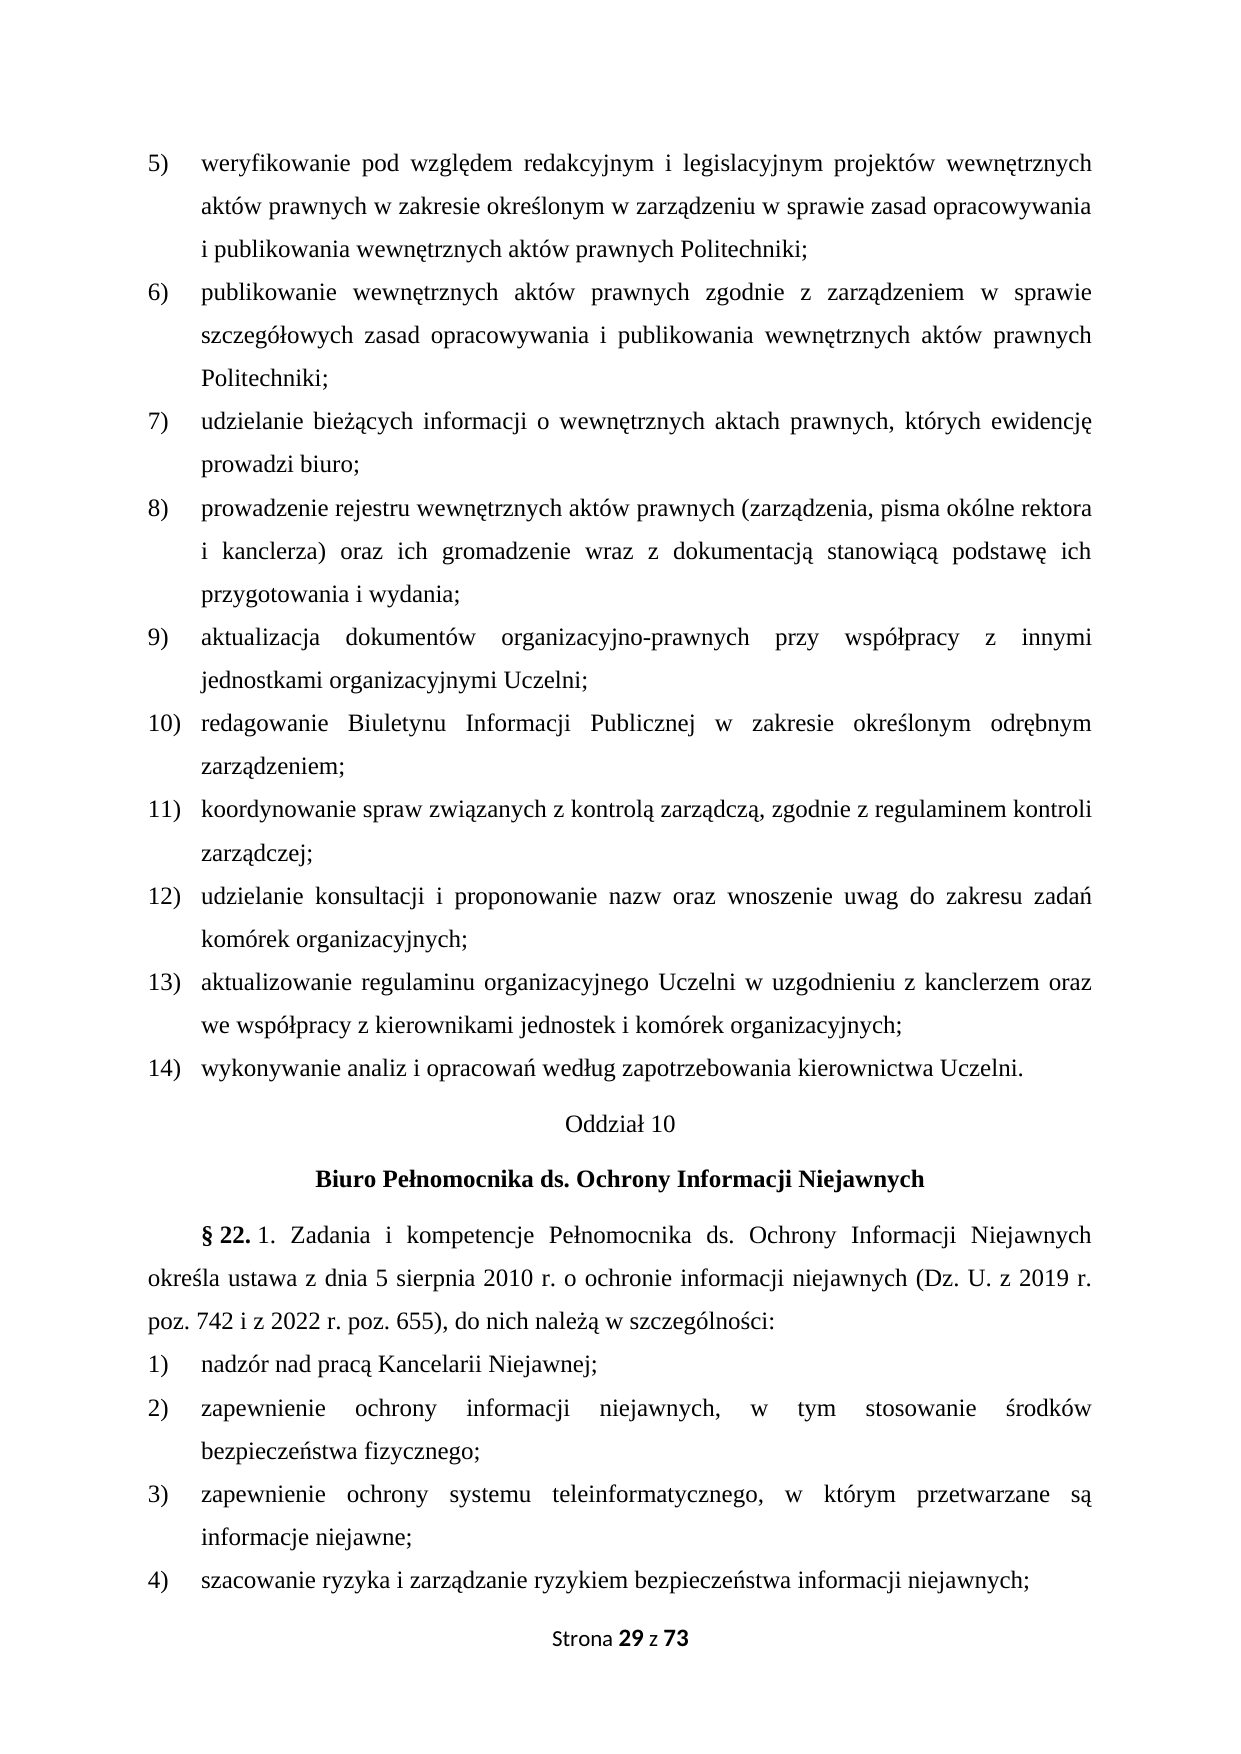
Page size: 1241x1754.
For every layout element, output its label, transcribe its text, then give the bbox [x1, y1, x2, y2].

text 6) publikowanie wewnętrznych aktów prawnych zgodnie z zarządzeniem w sprawie szczegółowych zasad opracowywania i publikowania wewnętrznych aktów prawnych Politechniki; [148, 277, 1093, 392]
text 1) nadzór nad pracą Kancelarii Niejawnej; [148, 1349, 1093, 1378]
text Biuro Pełnomocnika ds. Ochrony Informacji Niejawnych [148, 1164, 1093, 1193]
text 9) aktualizacja dokumentów organizacyjno-prawnych przy współpracy z innymi jednostkami organizacyjnymi Uczelni; [148, 622, 1093, 694]
text 7) udzielanie bieżących informacji o wewnętrznych aktach prawnych, których ewidencję prowadzi biuro; [148, 406, 1093, 478]
text § 22. 1. Zadania i kompetencje Pełnomocnika ds. Ochrony Informacji Niejawnych określa ustawa z dnia 5 sierpnia 2010 r. o ochronie informacji niejawnych (Dz. U. z 2019 r. poz. 742 i z 2022 r. poz. 655), do nich należą w szczególności: [148, 1220, 1093, 1335]
text 4) szacowanie ryzyka i zarządzanie ryzykiem bezpieczeństwa informacji niejawnych; [148, 1565, 1093, 1594]
text 12) udzielanie konsultacji i proponowanie nazw oraz wnoszenie uwag do zakresu zadań komórek organizacyjnych; [148, 881, 1093, 953]
text 11) koordynowanie spraw związanych z kontrolą zarządczą, zgodnie z regulaminem kontroli zarządczej; [148, 794, 1093, 866]
text 14) wykonywanie analiz i opracowań według zapotrzebowania kierownictwa Uczelni. [148, 1053, 1093, 1082]
text 13) aktualizowanie regulaminu organizacyjnego Uczelni w uzgodnieniu z kanclerzem oraz we współpracy z kierownikami jednostek i komórek organizacyjnych; [148, 967, 1093, 1039]
text 2) zapewnienie ochrony informacji niejawnych, w tym stosowanie środków bezpieczeństwa fizycznego; [148, 1393, 1093, 1464]
text 5) weryfikowanie pod względem redakcyjnym i legislacyjnym projektów wewnętrznych aktów prawnych w zakresie określonym w zarządzeniu w sprawie zasad opracowywania i publikowania wewnętrznych aktów prawnych Politechniki; [148, 148, 1093, 263]
text 8) prowadzenie rejestru wewnętrznych aktów prawnych (zarządzenia, pisma okólne rektora i kanclerza) oraz ich gromadzenie wraz z dokumentacją stanowiącą podstawę ich przygotowania i wydania; [148, 493, 1093, 608]
text 3) zapewnienie ochrony systemu teleinformatycznego, w którym przetwarzane są informacje niejawne; [148, 1479, 1093, 1551]
text Oddział 10 [148, 1109, 1093, 1138]
text 10) redagowanie Biuletynu Informacji Publicznej w zakresie określonym odrębnym zarządzeniem; [148, 708, 1093, 780]
